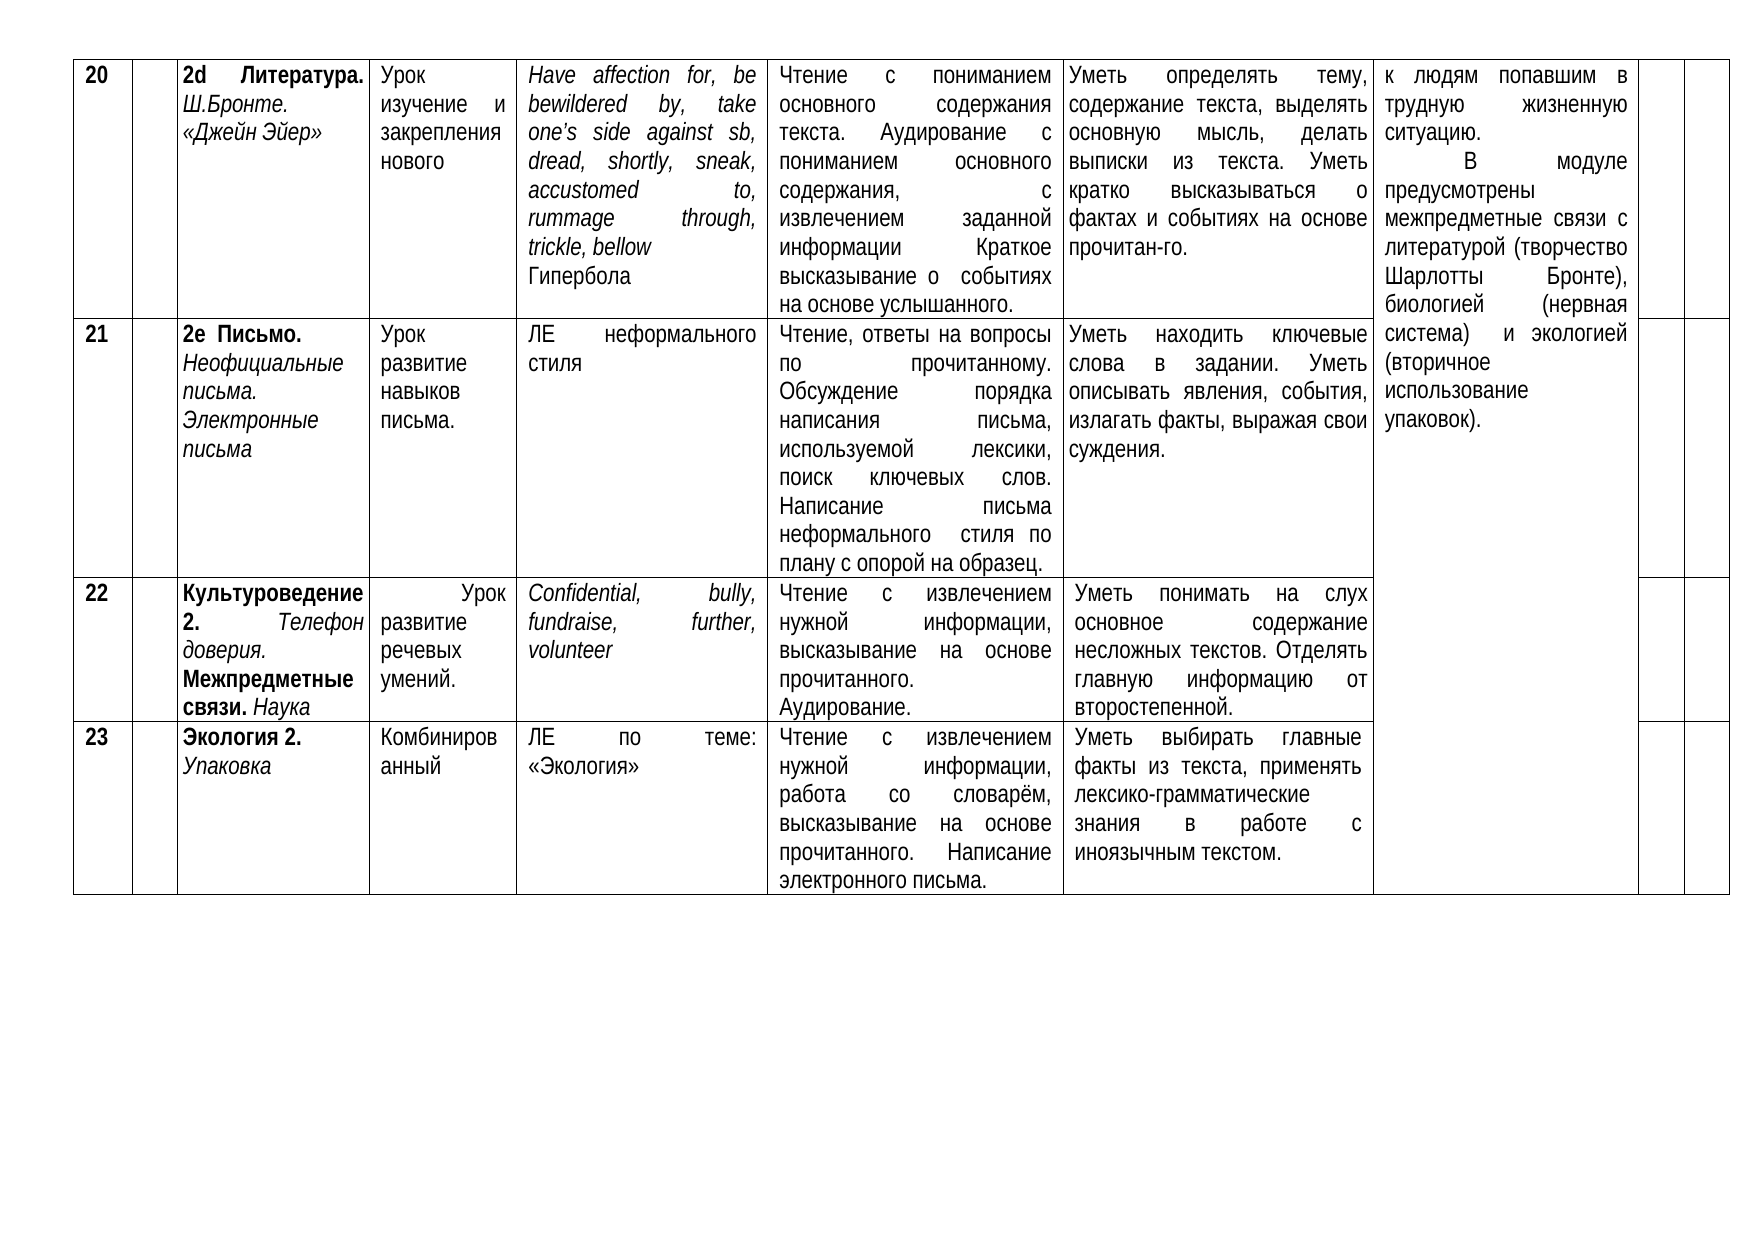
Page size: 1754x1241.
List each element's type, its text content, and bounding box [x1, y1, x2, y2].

table_cell Уметь определять тему, содержание текста, выделять основную мысль, делать выписки из текста. Уметь кратко высказываться о фактах и событиях на основе прочитан-го. [1064, 60, 1373, 318]
table_cell Уметь понимать на слух основное содержание несложных текстов. Отделять главную информацию от второстепенной. [1064, 578, 1373, 721]
table_cell Чтение, ответы на вопросы по прочитанному. Обсуждение порядка написания письма, используемой лексики, поиск ключевых слов. Написание письма неформального стиля по плану с опорой на образец. [768, 319, 1063, 577]
table_cell [133, 578, 177, 721]
table_cell [1639, 722, 1684, 894]
table_cell [133, 722, 177, 894]
table_cell Экология 2. Упаковка [178, 722, 369, 894]
table_cell Урок развитие речевых умений. [370, 578, 516, 721]
table_cell [1639, 319, 1684, 577]
table_cell ЛЕ неформального стиля [517, 319, 767, 577]
table_cell [1685, 722, 1729, 894]
table_cell 22 [74, 578, 132, 721]
table_cell Культуроведение 2. Телефон доверия. Межпредметные связи. Наука [178, 578, 369, 721]
table_cell [1685, 60, 1729, 318]
table_cell Уметь выбирать главные факты из текста, применять лексико-грамматические знания в работе с иноязычным текстом. [1064, 722, 1373, 894]
table_cell [133, 60, 177, 318]
table_cell 20 [74, 60, 132, 318]
table_cell Комбинированный [370, 722, 516, 894]
table_cell 2e Письмо. Неофициальные письма. Электронные письма [178, 319, 369, 577]
table_cell 2d Литература. Ш.Бронте. «Джейн Эйер» [178, 60, 369, 318]
table_cell 23 [74, 722, 132, 894]
table_cell Чтение с извлечением нужной информации, высказывание на основе прочитанного. Аудирование. [768, 578, 1063, 721]
table_cell Чтение с извлечением нужной информации, работа со словарём, высказывание на основе прочитанного. Написание электронного письма. [768, 722, 1063, 894]
table_cell [133, 319, 177, 577]
table_cell Урок изучение и закрепления нового [370, 60, 516, 318]
table_cell Урок развитие навыков письма. [370, 319, 516, 577]
table_cell Чтение с пониманием основного содержания текста. Аудирование с пониманием основного содержания, с извлечением заданной информации Краткое высказывание о событиях на основе услышанного. [768, 60, 1063, 318]
table_cell ЛЕ по теме: «Экология» [517, 722, 767, 894]
table_cell [1639, 578, 1684, 721]
table_cell [1685, 319, 1729, 577]
table_cell [1639, 60, 1684, 318]
table_cell 21 [74, 319, 132, 577]
table_cell Confidential, bully, fundraise, further, volunteer [517, 578, 767, 721]
table_cell Have affection for, be bewildered by, take one’s side against sb, dread, shortly, sneak, accustomed to, rummage through, trickle, bellow Гипербола [517, 60, 767, 318]
table_cell Уметь находить ключевые слова в задании. Уметь описывать явления, события, излагать факты, выражая свои суждения. [1064, 319, 1373, 577]
table_cell [1685, 578, 1729, 721]
